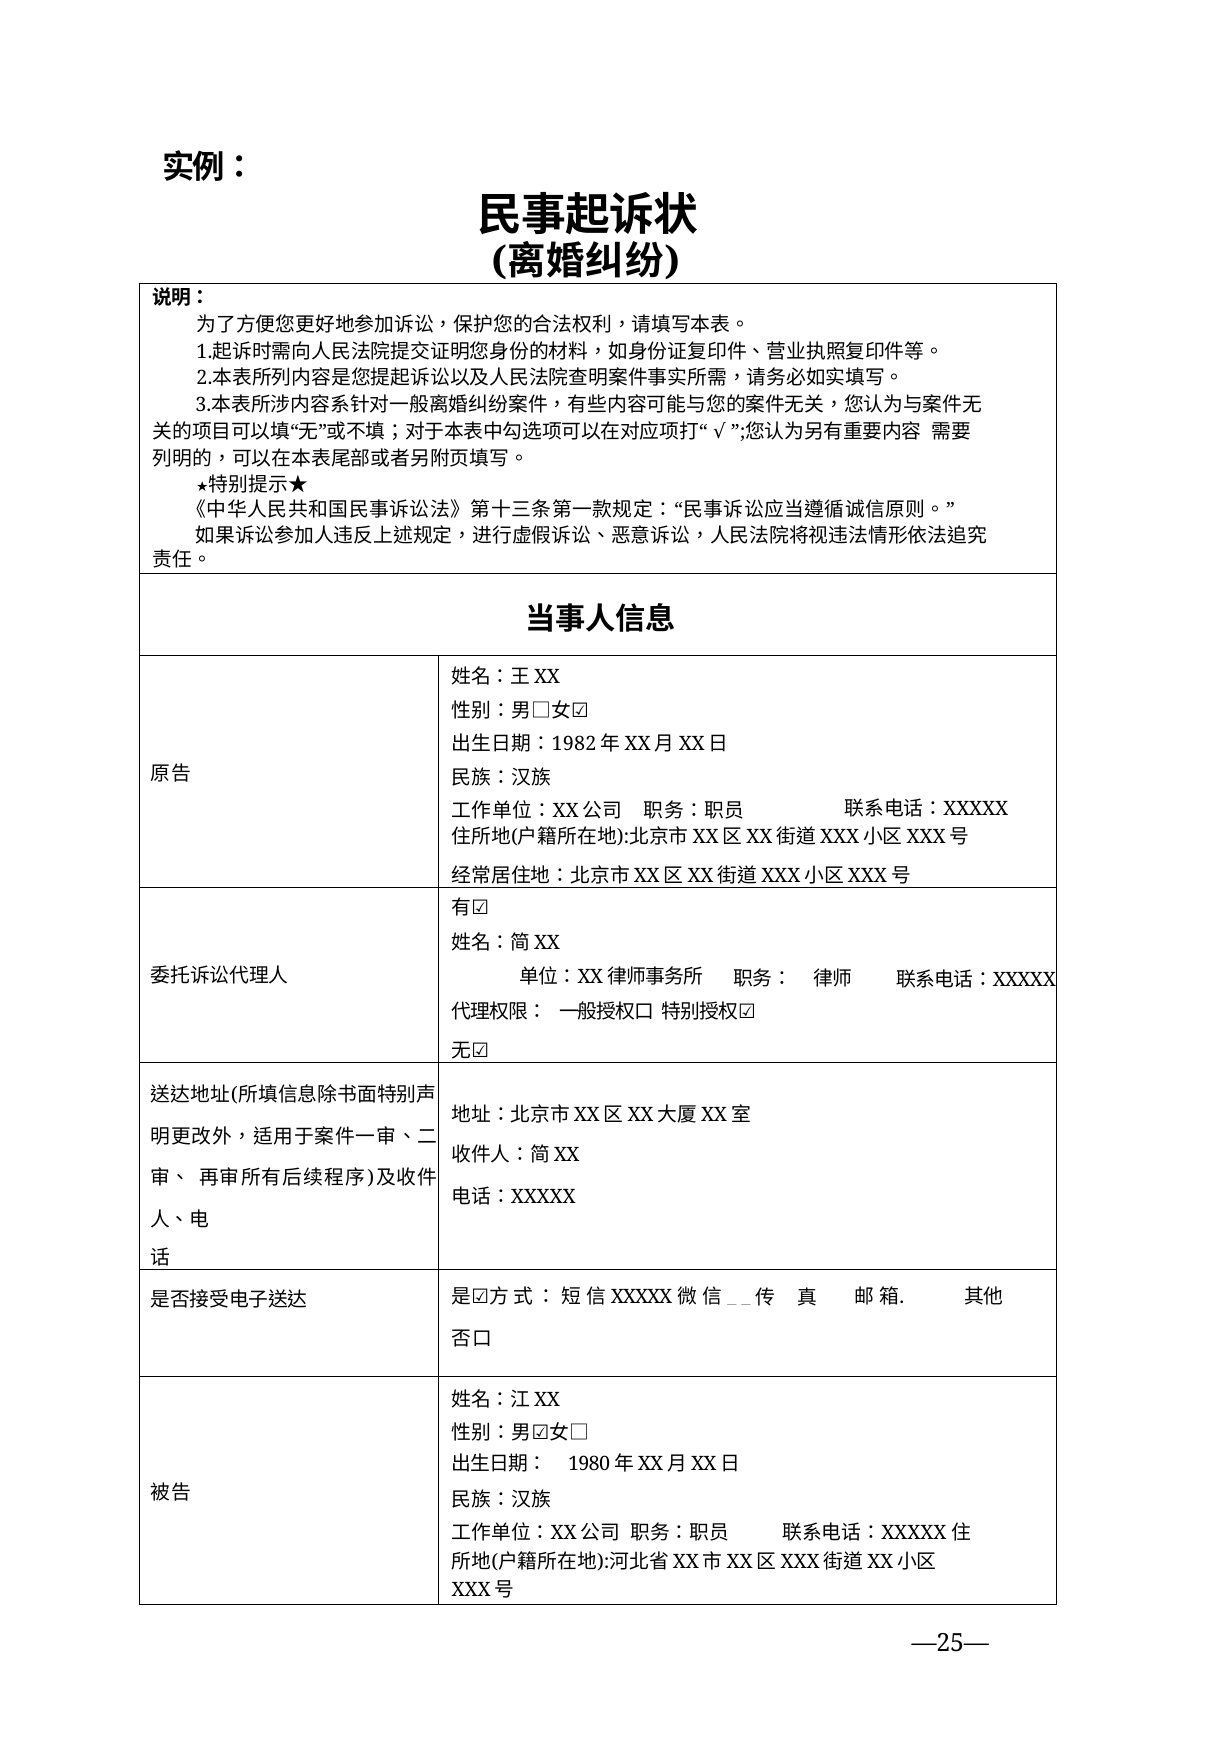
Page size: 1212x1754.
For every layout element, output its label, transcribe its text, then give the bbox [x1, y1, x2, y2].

text 实例： [162, 148, 1058, 186]
table_cell 送达地址(所填信息除书面特别声 明更改外，适用于案件一审、二审、 再审所有后续程序)及收件人、电 话 [140, 1063, 438, 1268]
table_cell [439, 1377, 1056, 1604]
table_cell 联系电话：XXXXX [796, 656, 1056, 823]
text 民事起诉状 [478, 186, 1058, 242]
table_cell 当事人信息 [140, 574, 1056, 655]
table_cell 被告 [140, 1377, 438, 1604]
table_cell 姓名：王XX 性别：男□女☑ 出生日期：1982年XX月XX日 民族：汉族 工作单位：XX公司 职务：职员 [439, 656, 796, 823]
table_cell 原告 [140, 656, 438, 887]
table_cell 是☑方 式 ： 短 信 XXXXX 微 信 _ _ 传 真 邮 箱. 其他 否口 [439, 1270, 1056, 1376]
table_header 说明： 为了方便您更好地参加诉讼，保护您的合法权利，请填写本表。 1.起诉时需向人民法院提交证明您身份的材料，如身份证复印件、营业执照复印件等。 2.本表所列内容是您提起诉讼以及人民法院查明案件事实所需，请务必如实填写。 3.本表所涉内容系针对一般离婚纠纷案件，有些内容可能与您的案件无关，您认为与案件无 关的项目可以填“无”或不填；对于本表中勾选项可以在对应项打“ √ ”;您认为另有重要内容 需要列明的，可以在本表尾部或者另附页填写。 ★特别提示★ 《中华人民共和国民事诉讼法》第十三条第一款规定：“民事诉讼应当遵循诚信原则。” 如果诉讼参加人违反上述规定，进行虚假诉讼、恶意诉讼，人民法院将视违法情形依法追究 责任。 [140, 284, 1056, 572]
table_cell 住所地(户籍所在地):北京市XX区XX街道XXX小区XXX号 经常居住地：北京市XX区XX街道XXX小区XXX号 [439, 823, 1056, 887]
table_cell 地址：北京市XX区XX大厦XX室 收件人：简XX 电话：XXXXX [439, 1063, 1056, 1268]
table_cell 委托诉讼代理人 [140, 888, 438, 1062]
table_cell 是否接受电子送达 [140, 1270, 438, 1376]
table_cell 有☑ 姓名：简XX 单位：XX律师事务所 职务： 律师 联系电话：XXXXX 代理权限： 一般授权口 特别授权☑ 无☑ [439, 888, 1056, 1062]
text (离婚纠纷) [491, 242, 1058, 282]
